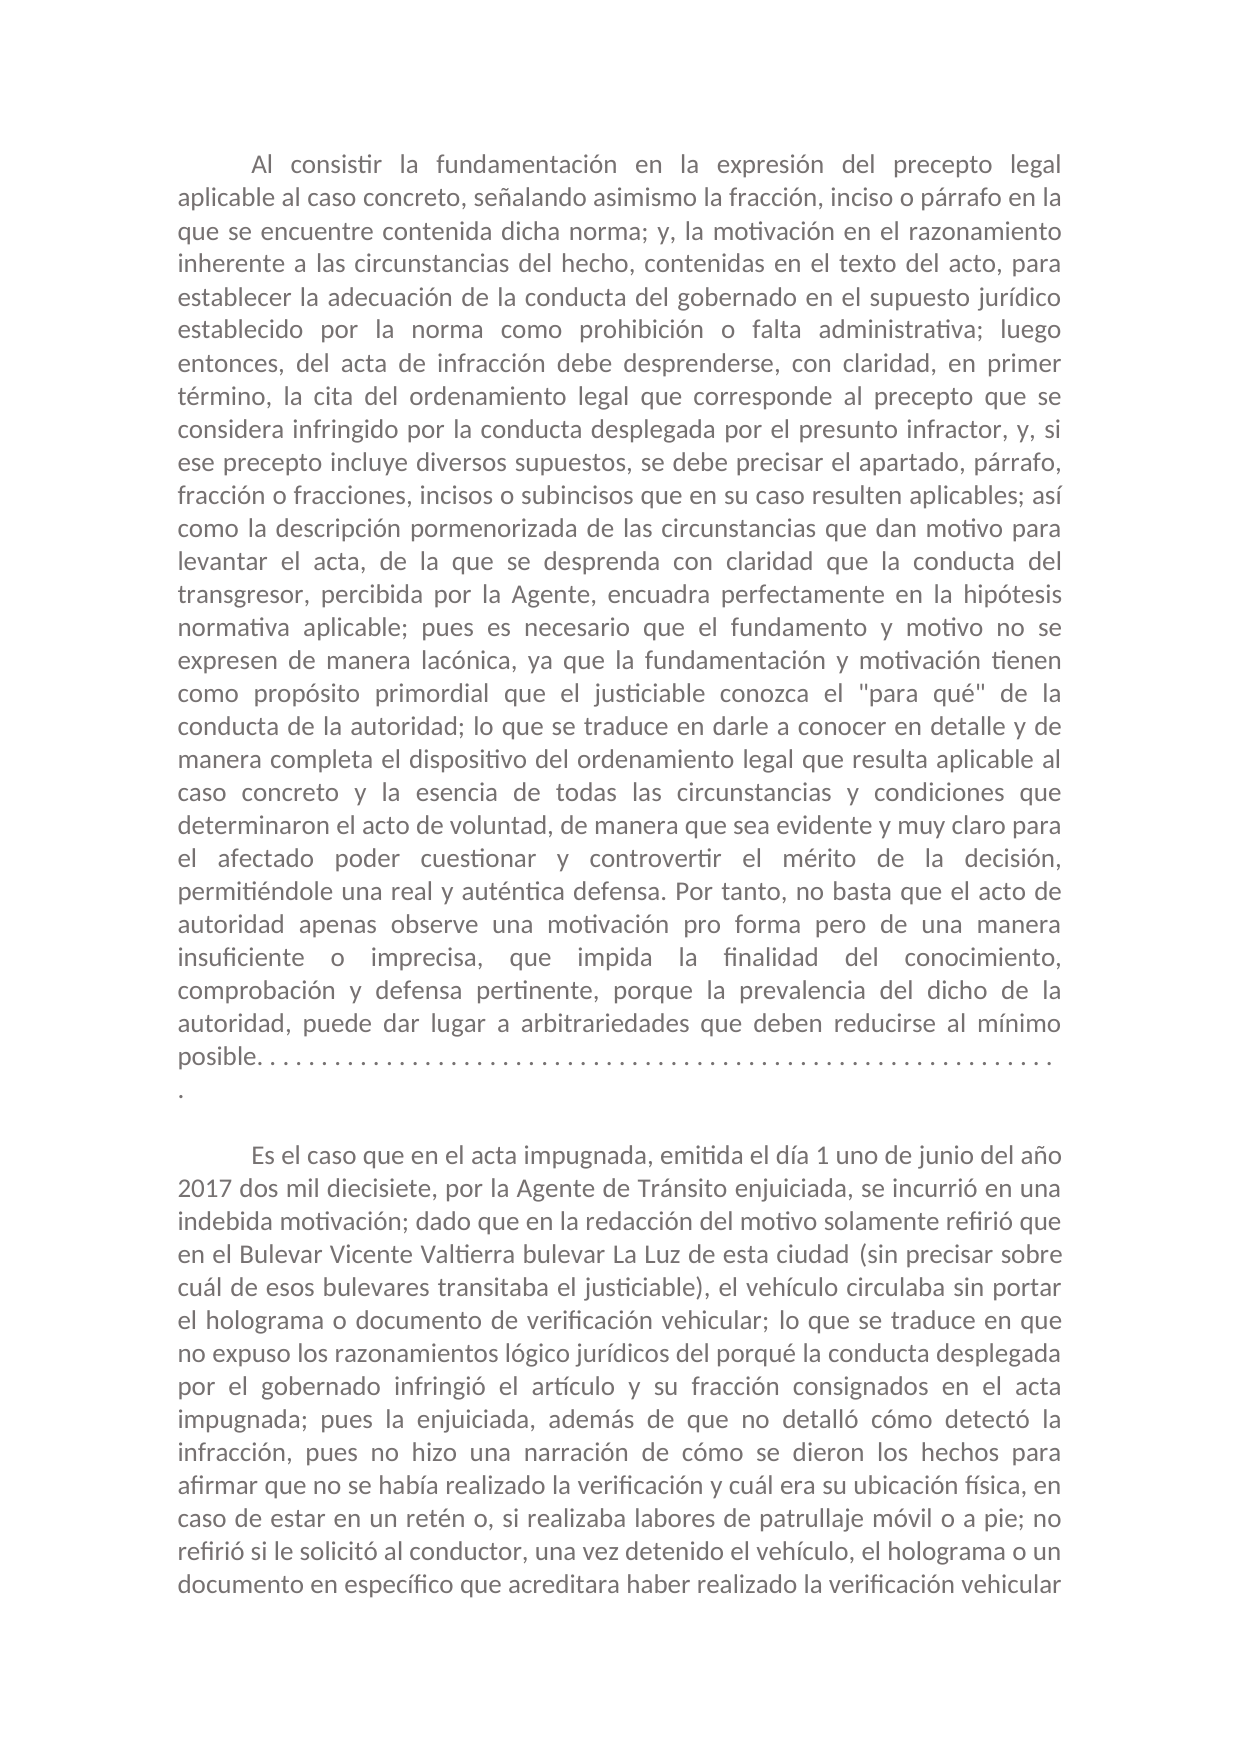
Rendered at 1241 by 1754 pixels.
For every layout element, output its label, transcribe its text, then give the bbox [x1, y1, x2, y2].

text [177, 1138, 1063, 1601]
text Al consistir la fundamentación en la expresión del precepto legal aplicable al caso concreto, señalando asimismo la fracción, inciso o párrafo en la que se encuentre contenida dicha norma; y, la motivación en el razonamiento inherente a las circunstancias del hecho, contenidas en el texto del acto, para establecer la adecuación de la conducta del gobernado en el supuesto jurídico establecido por la norma como prohibición o falta administrativa; luego entonces, del acta de infracción debe desprenderse, con claridad, en primer término, la cita del ordenamiento legal que corresponde al precepto que se considera infringido por la conducta desplegada por el presunto infractor, y, si ese precepto incluye diversos supuestos, se debe precisar el apartado, párrafo, fracción o fracciones, incisos o subincisos que en su caso resulten aplicables; así como la descripción pormenorizada de las circunstancias que dan motivo para levantar el acta, de la que se desprenda con claridad que la conducta del transgresor, percibida por la Agente, encuadra perfectamente en la hipótesis normativa aplicable; pues es necesario que el fundamento y motivo no se expresen de manera lacónica, ya que la fundamentación y motivación tienen como propósito primordial que el justiciable conozca el "para qué" de la conducta de la autoridad; lo que se traduce en darle a conocer en detalle y de manera completa el dispositivo del ordenamiento legal que resulta aplicable al caso concreto y la esencia de todas las circunstancias y condiciones que determinaron el acto de voluntad, de manera que sea evidente y muy claro para el afectado poder cuestionar y controvertir el mérito de la decisión, permitiéndole una real y auténtica defensa. Por tanto, no basta que el acto de autoridad apenas observe una motivación pro forma pero de una manera insuficiente o imprecisa, que impida la finalidad del conocimiento, comprobación y defensa pertinente, porque la prevalencia del dicho de la autoridad, puede dar lugar a arbitrariedades que deben reducirse al mínimo posible. . . . . . . . . . . . . . . . . . . . . . . . . . . . . . . . . . . . . . . . . . . . . . . . . . . . . . . . . . . . . . . [177, 148, 1063, 1105]
